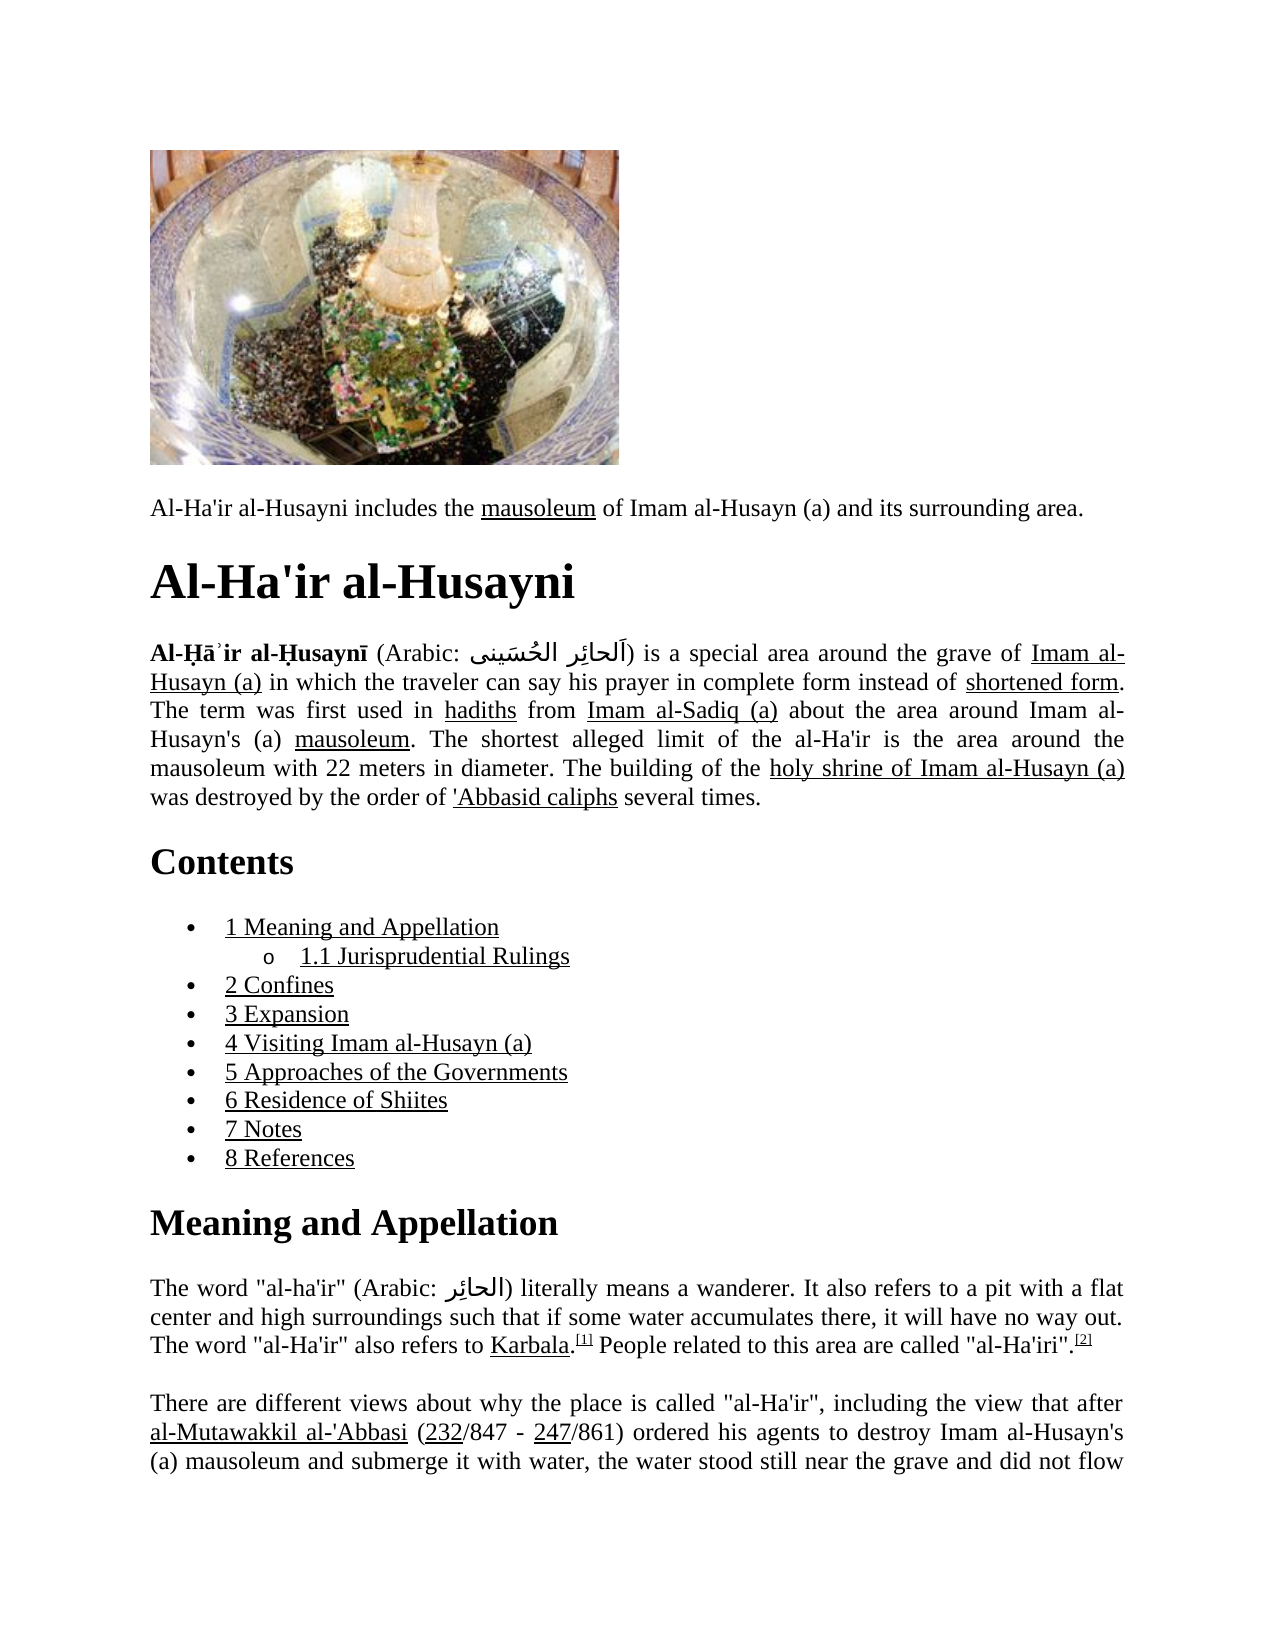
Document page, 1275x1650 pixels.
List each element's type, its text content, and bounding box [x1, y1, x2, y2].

text Meaning and Appellation [150, 1201, 1125, 1244]
list 1 Meaning and Appellation [187, 912, 1125, 941]
list 6 Residence of Shiites [187, 1085, 1125, 1114]
text Al-Ha'ir al-Husayni includes the mausoleum of Imam al-Husayn (a) and its surrounding area. [150, 493, 1125, 522]
list 8 References [187, 1143, 1125, 1172]
text Contents [150, 840, 1125, 883]
picture [150, 150, 620, 465]
list 2 Confines [187, 970, 1125, 999]
text Al-Ha'ir al-Husayni [150, 551, 1125, 609]
text The word "al-ha'ir" (Arabic: الحائِر) literally means a wanderer. It also refers to a pit with a flat center and high surroundings such that if some water accumulates there, it will have no way out. The word "al-Ha'ir" also refers to Karbala.[1] People related to this area are called "al-Ha'iri".[2] [150, 1273, 1125, 1359]
list 4 Visiting Imam al-Husayn (a) [187, 1028, 1125, 1057]
list 3 Expansion [187, 999, 1125, 1028]
text Al-Ḥāʾir al-Ḥusaynī (Arabic: اَلحائِر الحُسَینی) is a special area around the grave of Imam al-Husayn (a) in which the traveler can say his prayer in complete form instead of shortened form. The term was first used in hadiths from Imam al-Sadiq (a) about the area around Imam al-Husayn's (a) mausoleum. The shortest alleged limit of the al-Ha'ir is the area around the mausoleum with 22 meters in diameter. The building of the holy shrine of Imam al-Husayn (a) was destroyed by the order of 'Abbasid caliphs several times. [150, 638, 1125, 811]
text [150, 1388, 1125, 1475]
list 7 Notes [187, 1114, 1125, 1143]
list 5 Approaches of the Governments [187, 1057, 1125, 1085]
list 1.1 Jurisprudential Rulings [262, 941, 1125, 970]
